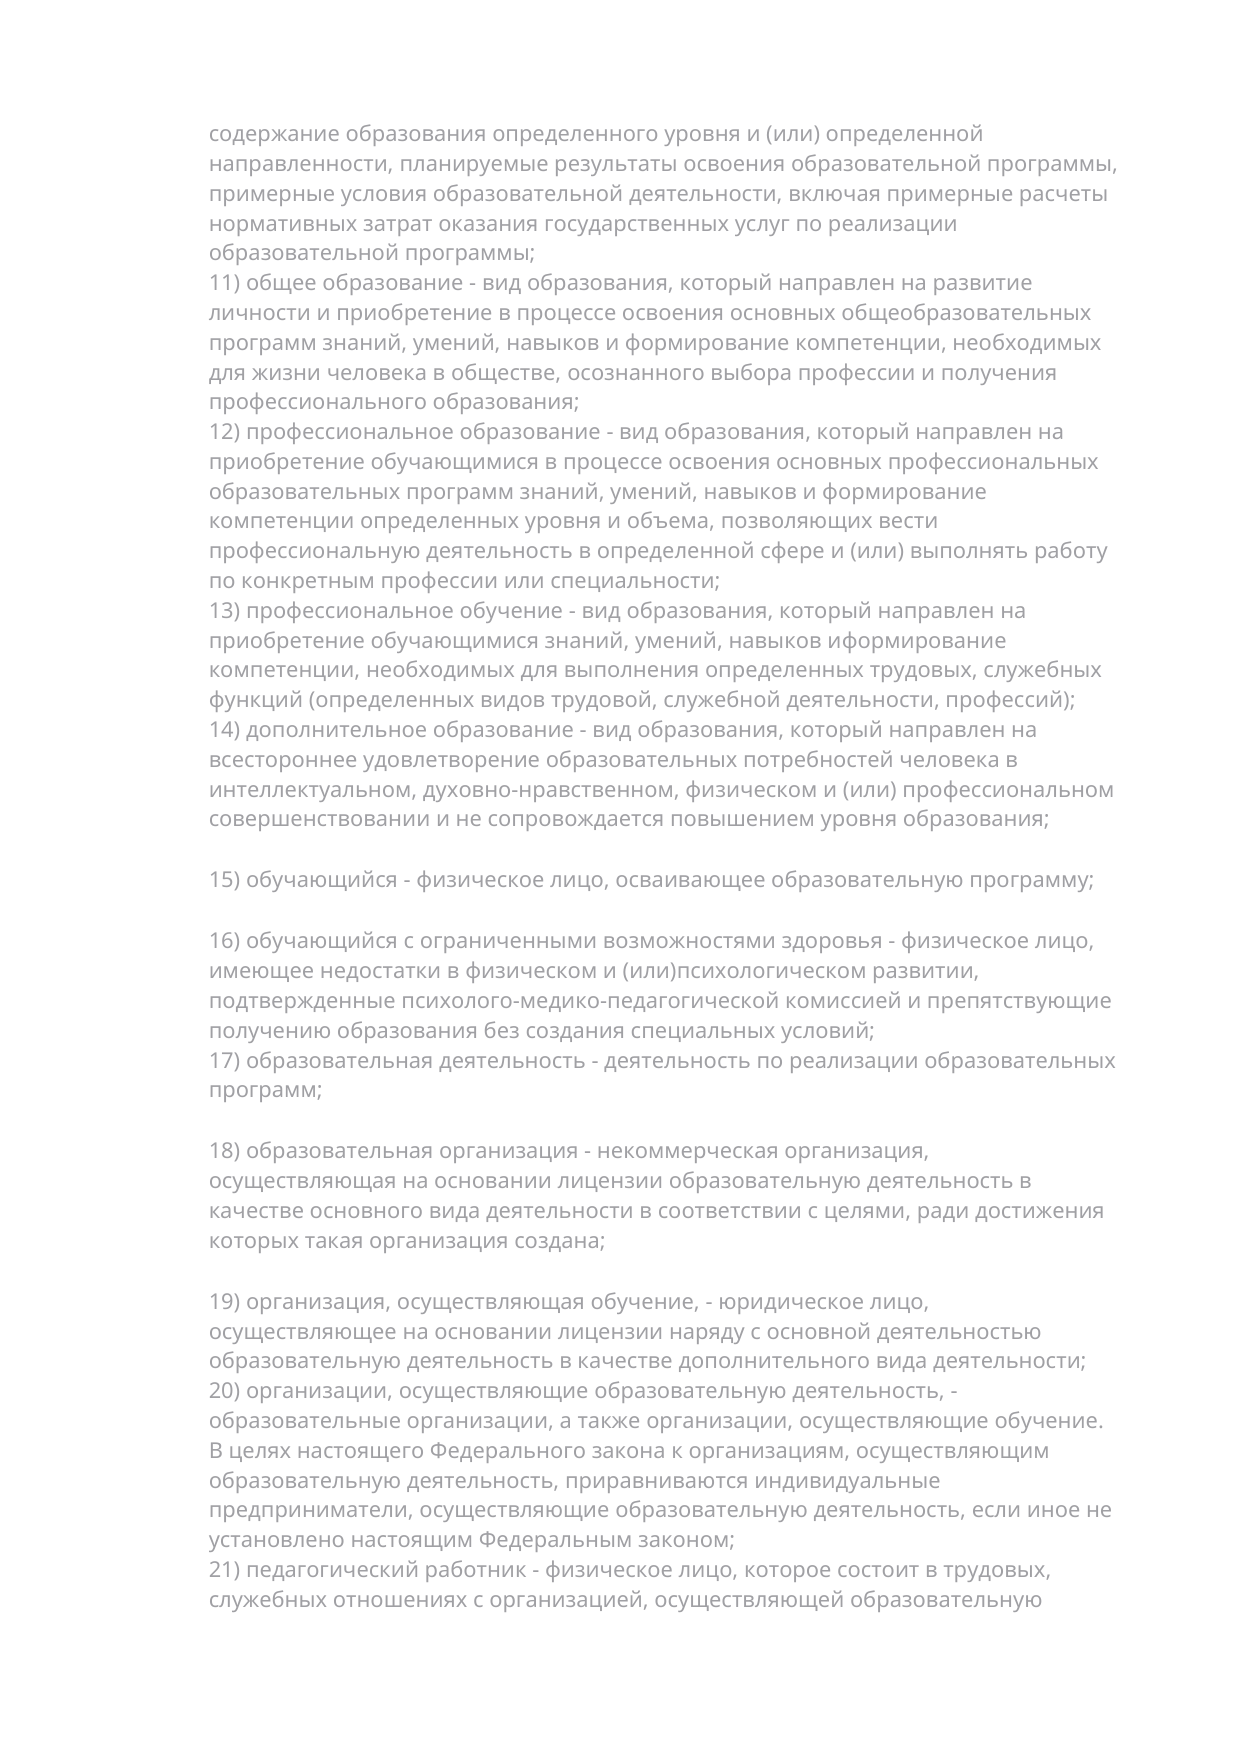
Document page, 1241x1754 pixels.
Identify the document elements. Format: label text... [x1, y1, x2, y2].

text 16) обучающийся с ограниченными возможностями здоровья - физическое лицо, имеющее недостатки в физическом и (или)психологическом развитии, подтвержденные психолого-медико-педагогической комиссией и препятствующие получению образования без создания специальных условий; [208, 925, 1120, 1044]
text 19) организация, осуществляющая обучение, - юридическое лицо, осуществляющее на основании лицензии наряду с основной деятельностью образовательную деятельность в качестве дополнительного вида деятельности; [208, 1286, 1120, 1375]
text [208, 1554, 1120, 1613]
text 18) образовательная организация - некоммерческая организация, осуществляющая на основании лицензии образовательную деятельность в качестве основного вида деятельности в соответствии с целями, ради достижения которых такая организация создана; [208, 1135, 1120, 1254]
text 17) образовательная деятельность - деятельность по реализации образовательных программ; [208, 1044, 1120, 1104]
text 13) профессиональное обучение - вид образования, который направлен на приобретение обучающимися знаний, умений, навыков иформирование компетенции, необходимых для выполнения определенных трудовых, служебных функций (определенных видов трудовой, служебной деятельности, профессий); [208, 595, 1120, 714]
text 15) обучающийся - физическое лицо, осваивающее образовательную программу; [208, 864, 1120, 894]
text 12) профессиональное образование - вид образования, который направлен на приобретение обучающимися в процессе освоения основных профессиональных образовательных программ знаний, умений, навыков и формирование компетенции определенных уровня и объема, позволяющих вести профессиональную деятельность в определенной сфере и (или) выполнять работу по конкретным профессии или специальности; [208, 416, 1120, 595]
text 11) общее образование - вид образования, который направлен на развитие личности и приобретение в процессе освоения основных общеобразовательных программ знаний, умений, навыков и формирование компетенции, необходимых для жизни человека в обществе, осознанного выбора профессии и получения профессионального образования; [208, 267, 1120, 416]
text 14) дополнительное образование - вид образования, который направлен на всестороннее удовлетворение образовательных потребностей человека в интеллектуальном, духовно-нравственном, физическом и (или) профессиональном совершенствовании и не сопровождается повышением уровня образования; [208, 714, 1120, 833]
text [208, 118, 1120, 267]
text 20) организации, осуществляющие образовательную деятельность, - образовательные организации, а также организации, осуществляющие обучение. В целях настоящего Федерального закона к организациям, осуществляющим образовательную деятельность, приравниваются индивидуальные предприниматели, осуществляющие образовательную деятельность, если иное не установлено настоящим Федеральным законом; [208, 1375, 1120, 1554]
